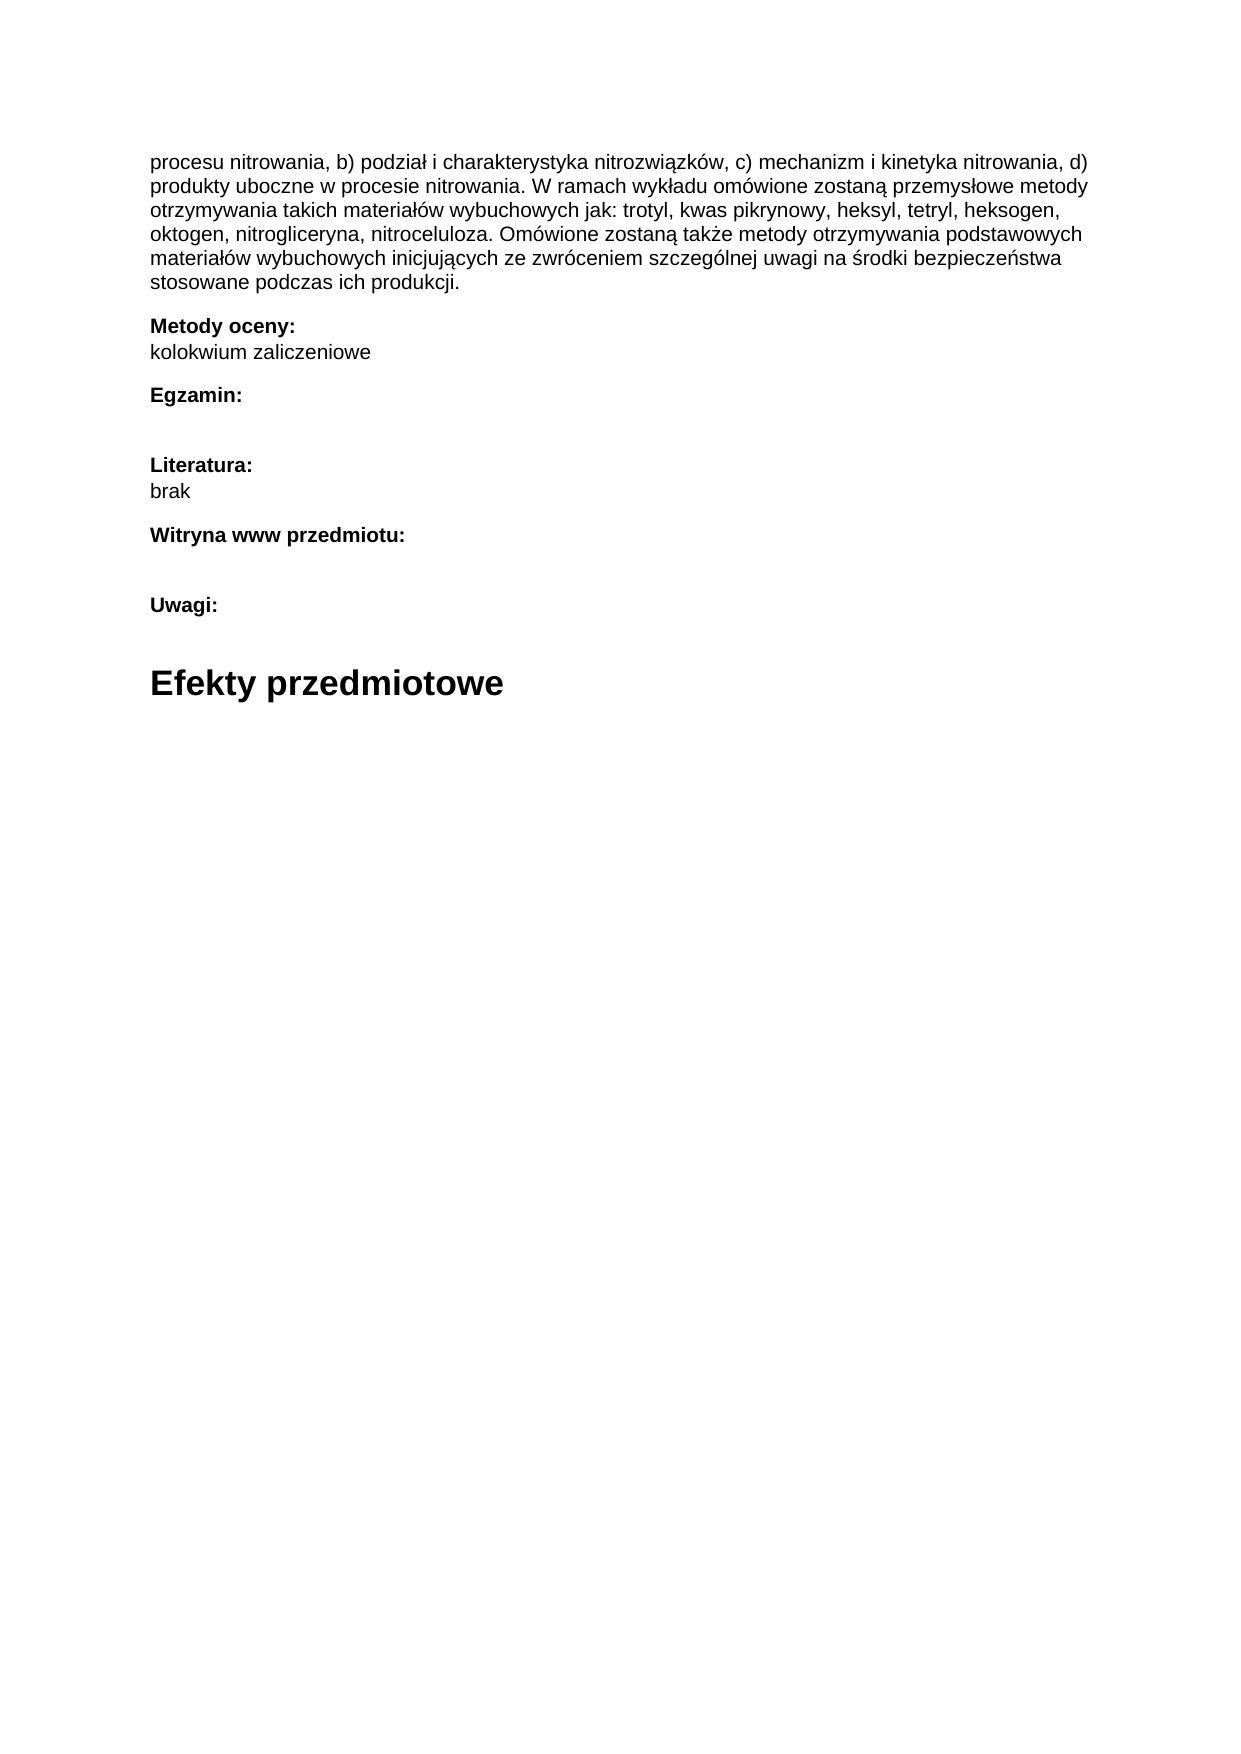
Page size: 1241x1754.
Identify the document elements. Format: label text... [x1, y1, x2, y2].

text Literatura: [150, 453, 1090, 477]
subtitle Efekty przedmiotowe [150, 662, 1090, 703]
text Egzamin: [150, 383, 1090, 407]
text brak [150, 479, 1090, 503]
text Uwagi: [150, 593, 1090, 617]
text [150, 150, 1090, 294]
text kolokwium zaliczeniowe [150, 339, 1090, 363]
text Metody oceny: [150, 313, 1090, 337]
text Witryna www przedmiotu: [150, 523, 1090, 547]
